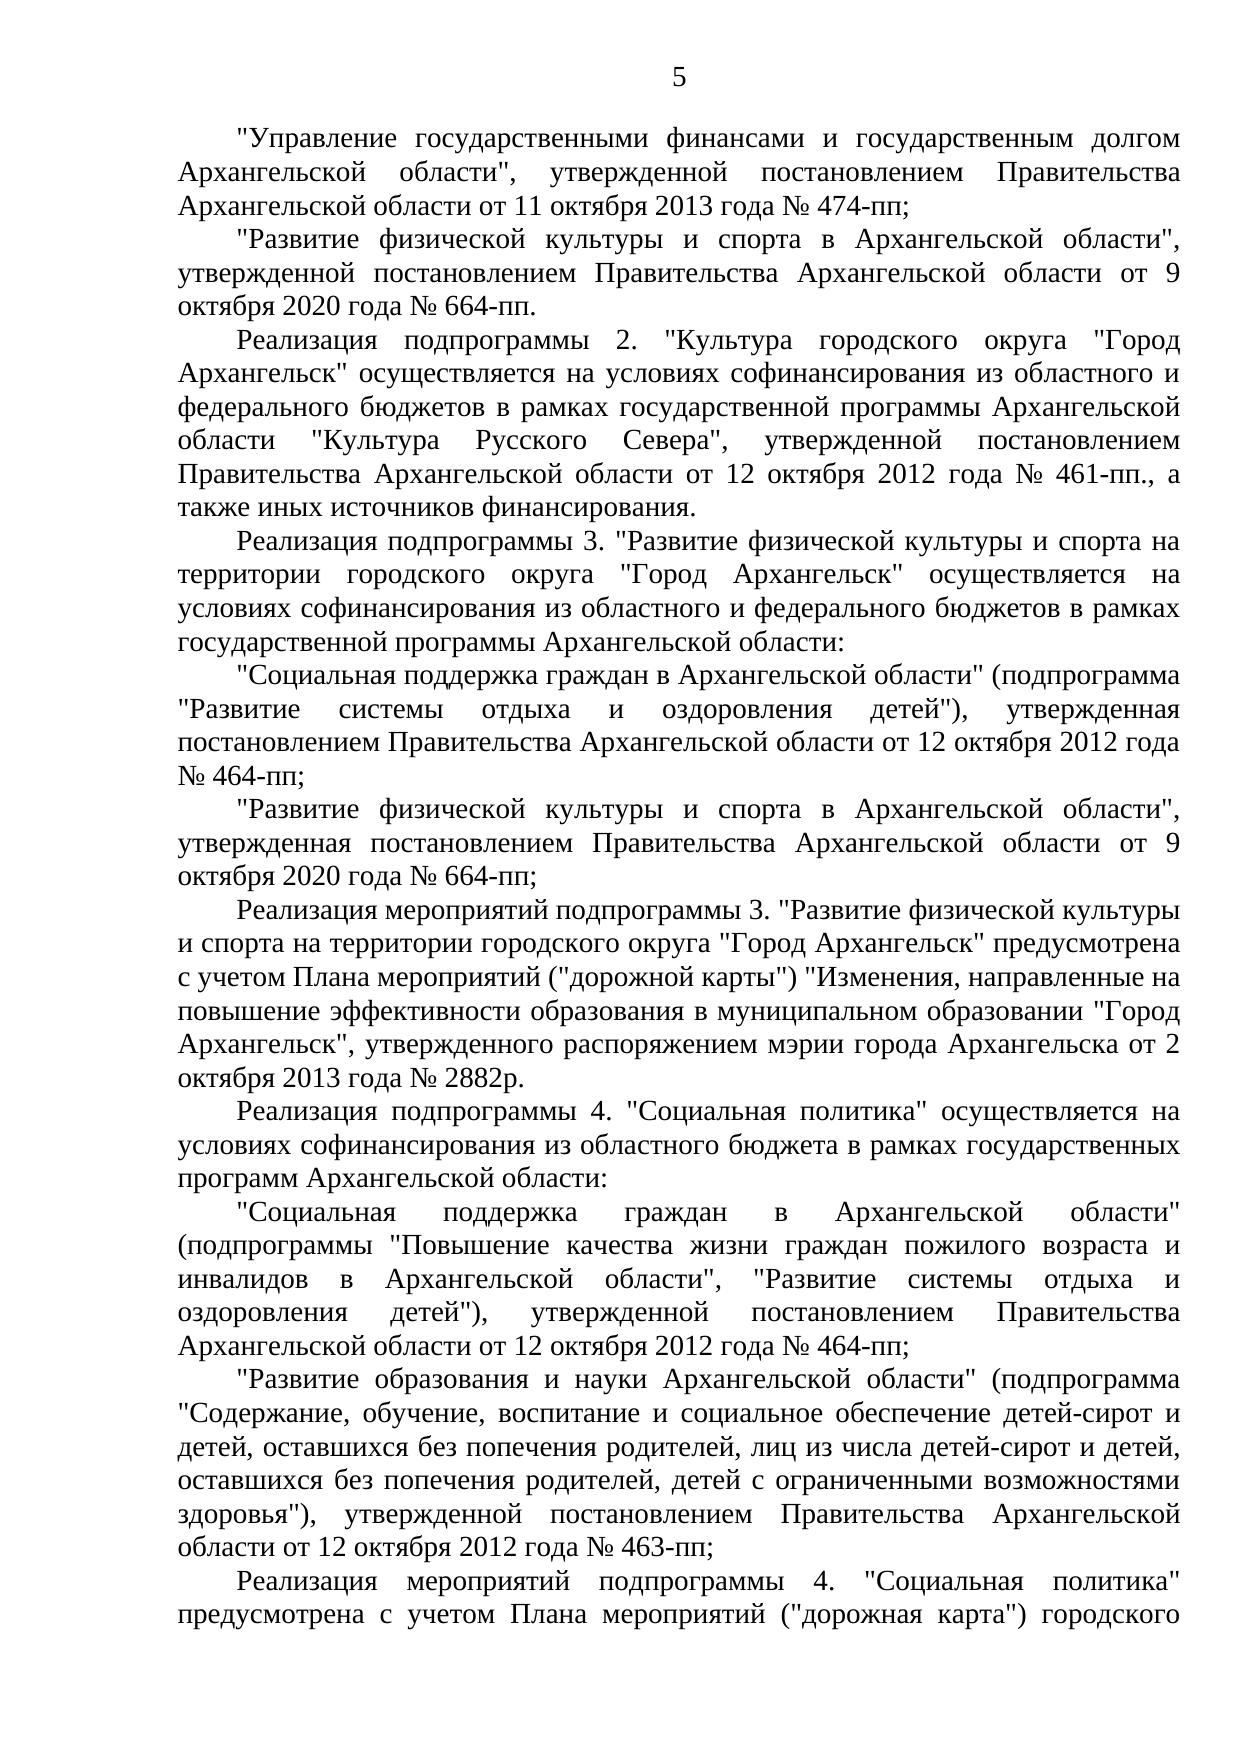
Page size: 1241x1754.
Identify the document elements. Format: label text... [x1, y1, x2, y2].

list Реализация подпрограммы 4. "Социальная политика" осуществляется на условиях софинансирования из областного бюджета в рамках государственных программ Архангельской области: [177, 1093, 1181, 1194]
list Реализация подпрограммы 2. "Культура городского округа "Город Архангельск" осуществляется на условиях софинансирования из областного и федерального бюджетов в рамках государственной программы Архангельской области "Культура Русского Севера", утвержденной постановлением Правительства Архангельской области от 12 октября 2012 года № 461-пп., а также иных источников финансирования. [177, 322, 1181, 523]
list Реализация подпрограммы 3. "Развитие физической культуры и спорта на территории городского округа "Город Архангельск" осуществляется на условиях софинансирования из областного и федерального бюджетов в рамках государственной программы Архангельской области: [177, 523, 1181, 657]
list "Управление государственными финансами и государственным долгом Архангельской области", утвержденной постановлением Правительства Архангельской области от 11 октября 2013 года № 474-пп; [177, 121, 1181, 221]
list "Развитие физической культуры и спорта в Архангельской области", утвержденной постановлением Правительства Архангельской области от 9 октября 2020 года № 664-пп. [177, 221, 1181, 322]
list Реализация мероприятий подпрограммы 3. "Развитие физической культуры и спорта на территории городского округа "Город Архангельск" предусмотрена с учетом Плана мероприятий ("дорожной карты") "Изменения, направленные на повышение эффективности образования в муниципальном образовании "Город Архангельск", утвержденного распоряжением мэрии города Архангельска от 2 октября 2013 года № 2882р. [177, 892, 1181, 1093]
list "Социальная поддержка граждан в Архангельской области" (подпрограмма "Развитие системы отдыха и оздоровления детей"), утвержденная постановлением Правительства Архангельской области от 12 октября 2012 года № 464-пп; [177, 657, 1181, 791]
list "Развитие образования и науки Архангельской области" (подпрограмма "Содержание, обучение, воспитание и социальное обеспечение детей-сирот и детей, оставшихся без попечения родителей, лиц из числа детей-сирот и детей, оставшихся без попечения родителей, детей с ограниченными возможностями здоровья"), утвержденной постановлением Правительства Архангельской области от 12 октября 2012 года № 463-пп; [177, 1362, 1181, 1563]
list "Социальная поддержка граждан в Архангельской области" (подпрограммы "Повышение качества жизни граждан пожилого возраста и инвалидов в Архангельской области", "Развитие системы отдыха и оздоровления детей"), утвержденной постановлением Правительства Архангельской области от 12 октября 2012 года № 464-пп; [177, 1194, 1181, 1362]
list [177, 1563, 1181, 1630]
list "Развитие физической культуры и спорта в Архангельской области", утвержденная постановлением Правительства Архангельской области от 9 октября 2020 года № 664-пп; [177, 791, 1181, 892]
